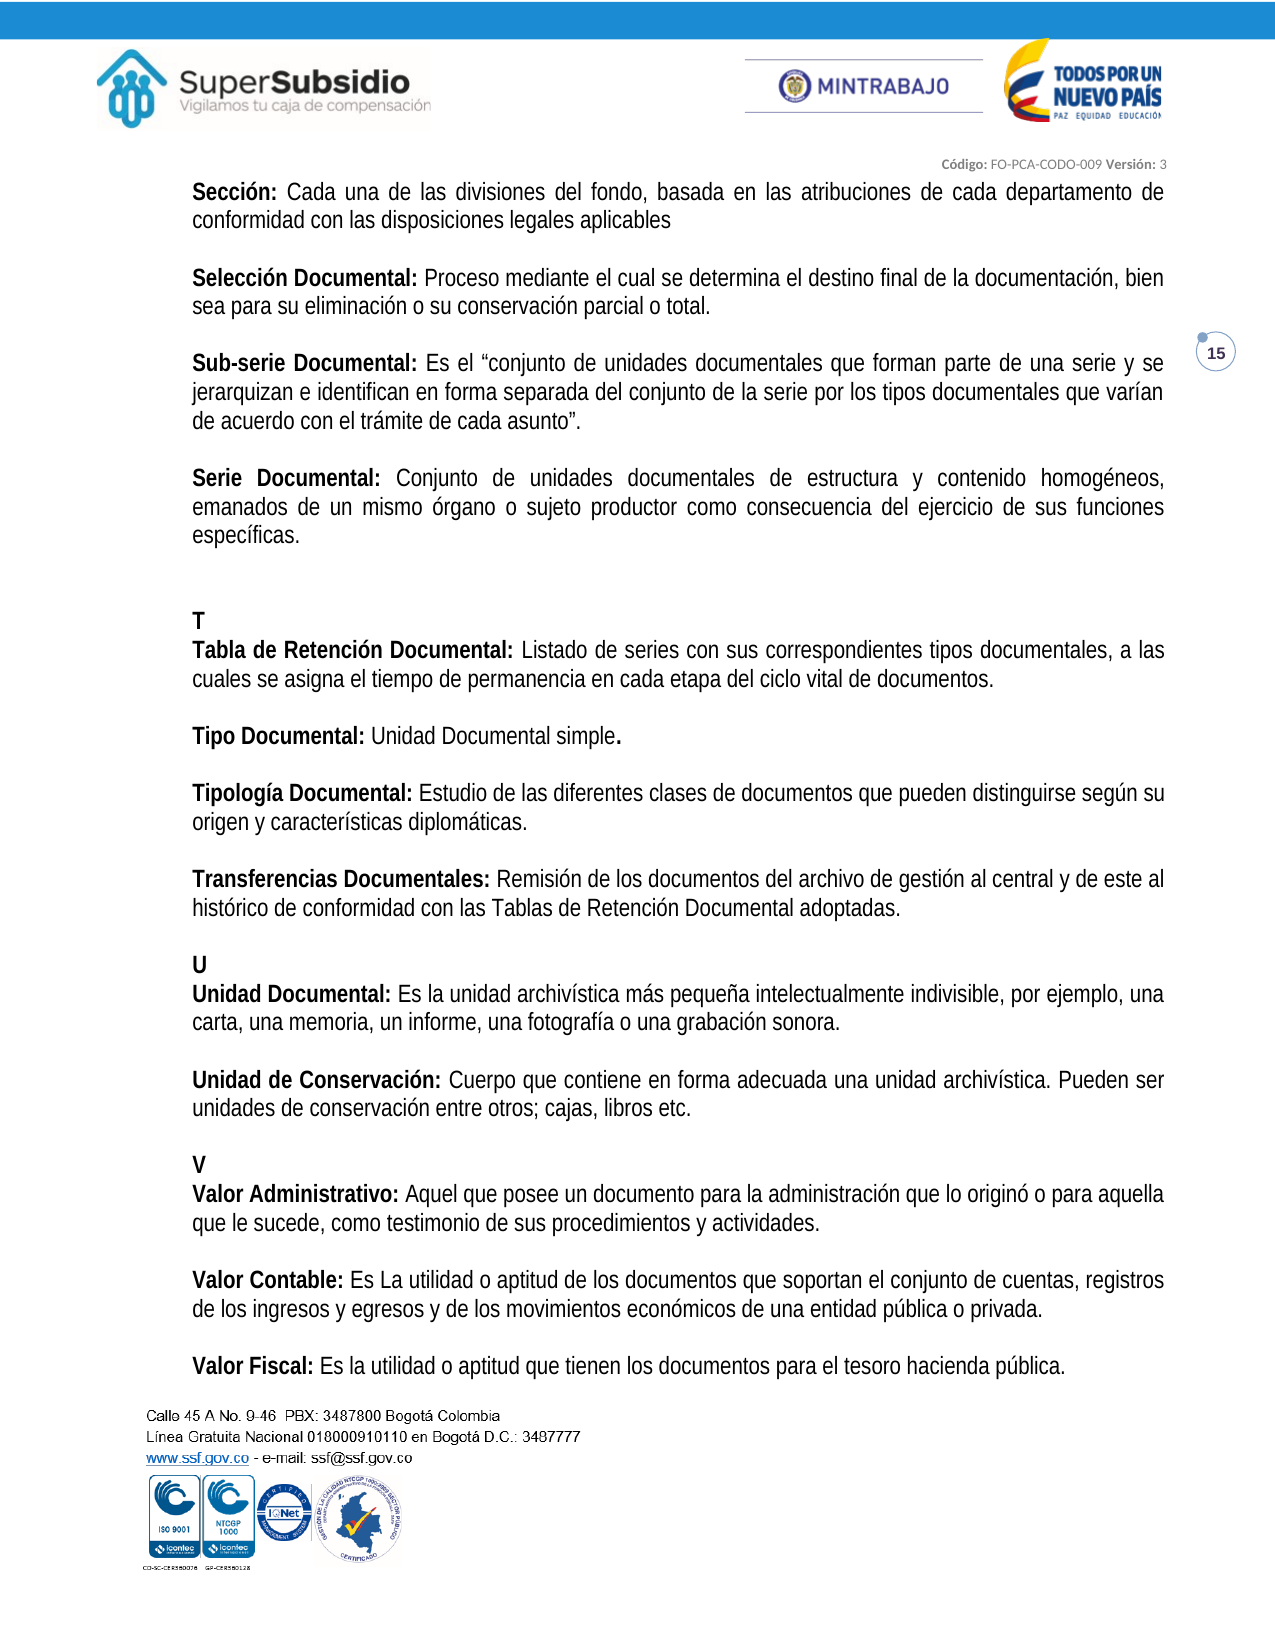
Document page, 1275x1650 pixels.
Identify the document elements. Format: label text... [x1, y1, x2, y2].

text U [192, 950, 1167, 979]
text Transferencias Documentales: Remisión de los documentos del archivo de gestión al central y de este al histórico de conformidad con las Tablas de Retención Documental adoptadas. [192, 864, 1167, 921]
text Valor Fiscal: Es la utilidad o aptitud que tienen los documentos para el tesoro hacienda pública. [192, 1351, 1167, 1380]
text Unidad de Conservación: Cuerpo que contiene en forma adecuada una unidad archivística. Pueden ser unidades de conservación entre otros; cajas, libros etc. [192, 1064, 1167, 1122]
picture [96, 47, 431, 131]
text Tabla de Retención Documental: Listado de series con sus correspondientes tipos documentales, a las cuales se asigna el tiempo de permanencia en cada etapa del ciclo vital de documentos. [192, 635, 1167, 692]
text Unidad Documental: Es la unidad archivística más pequeña intelectualmente indivisible, por ejemplo, una carta, una memoria, un informe, una fotografía o una grabación sonora. [192, 979, 1167, 1036]
text Valor Administrativo: Aquel que posee un documento para la administración que lo originó o para aquella que le sucede, como testimonio de sus procedimientos y actividades. [192, 1179, 1167, 1236]
text Tipología Documental: Estudio de las diferentes clases de documentos que pueden distinguirse según su origen y características diplomáticas. [192, 778, 1167, 835]
text Sección: Cada una de las divisiones del fondo, basada en las atribuciones de cada departamento de conformidad con las disposiciones legales aplicables [192, 177, 1167, 234]
text T [192, 606, 1167, 635]
text Selección Documental: Proceso mediante el cual se determina el destino final de la documentación, bien sea para su eliminación o su conservación parcial o total. [192, 262, 1167, 320]
picture [132, 1399, 653, 1577]
picture [744, 38, 1162, 122]
text Valor Contable: Es La utilidad o aptitud de los documentos que soportan el conjunto de cuentas, registros de los ingresos y egresos y de los movimientos económicos de una entidad pública o privada. [192, 1265, 1167, 1322]
text Sub-serie Documental: Es el “conjunto de unidades documentales que forman parte de una serie y se jerarquizan e identifican en forma separada del conjunto de la serie por los tipos documentales que varían de acuerdo con el trámite de cada asunto”. [192, 348, 1167, 434]
text V [192, 1151, 1167, 1179]
text Serie Documental: Conjunto de unidades documentales de estructura y contenido homogéneos, emanados de un mismo órgano o sujeto productor como consecuencia del ejercicio de sus funciones específicas. [192, 463, 1167, 549]
text Tipo Documental: Unidad Documental simple. [192, 721, 1167, 749]
